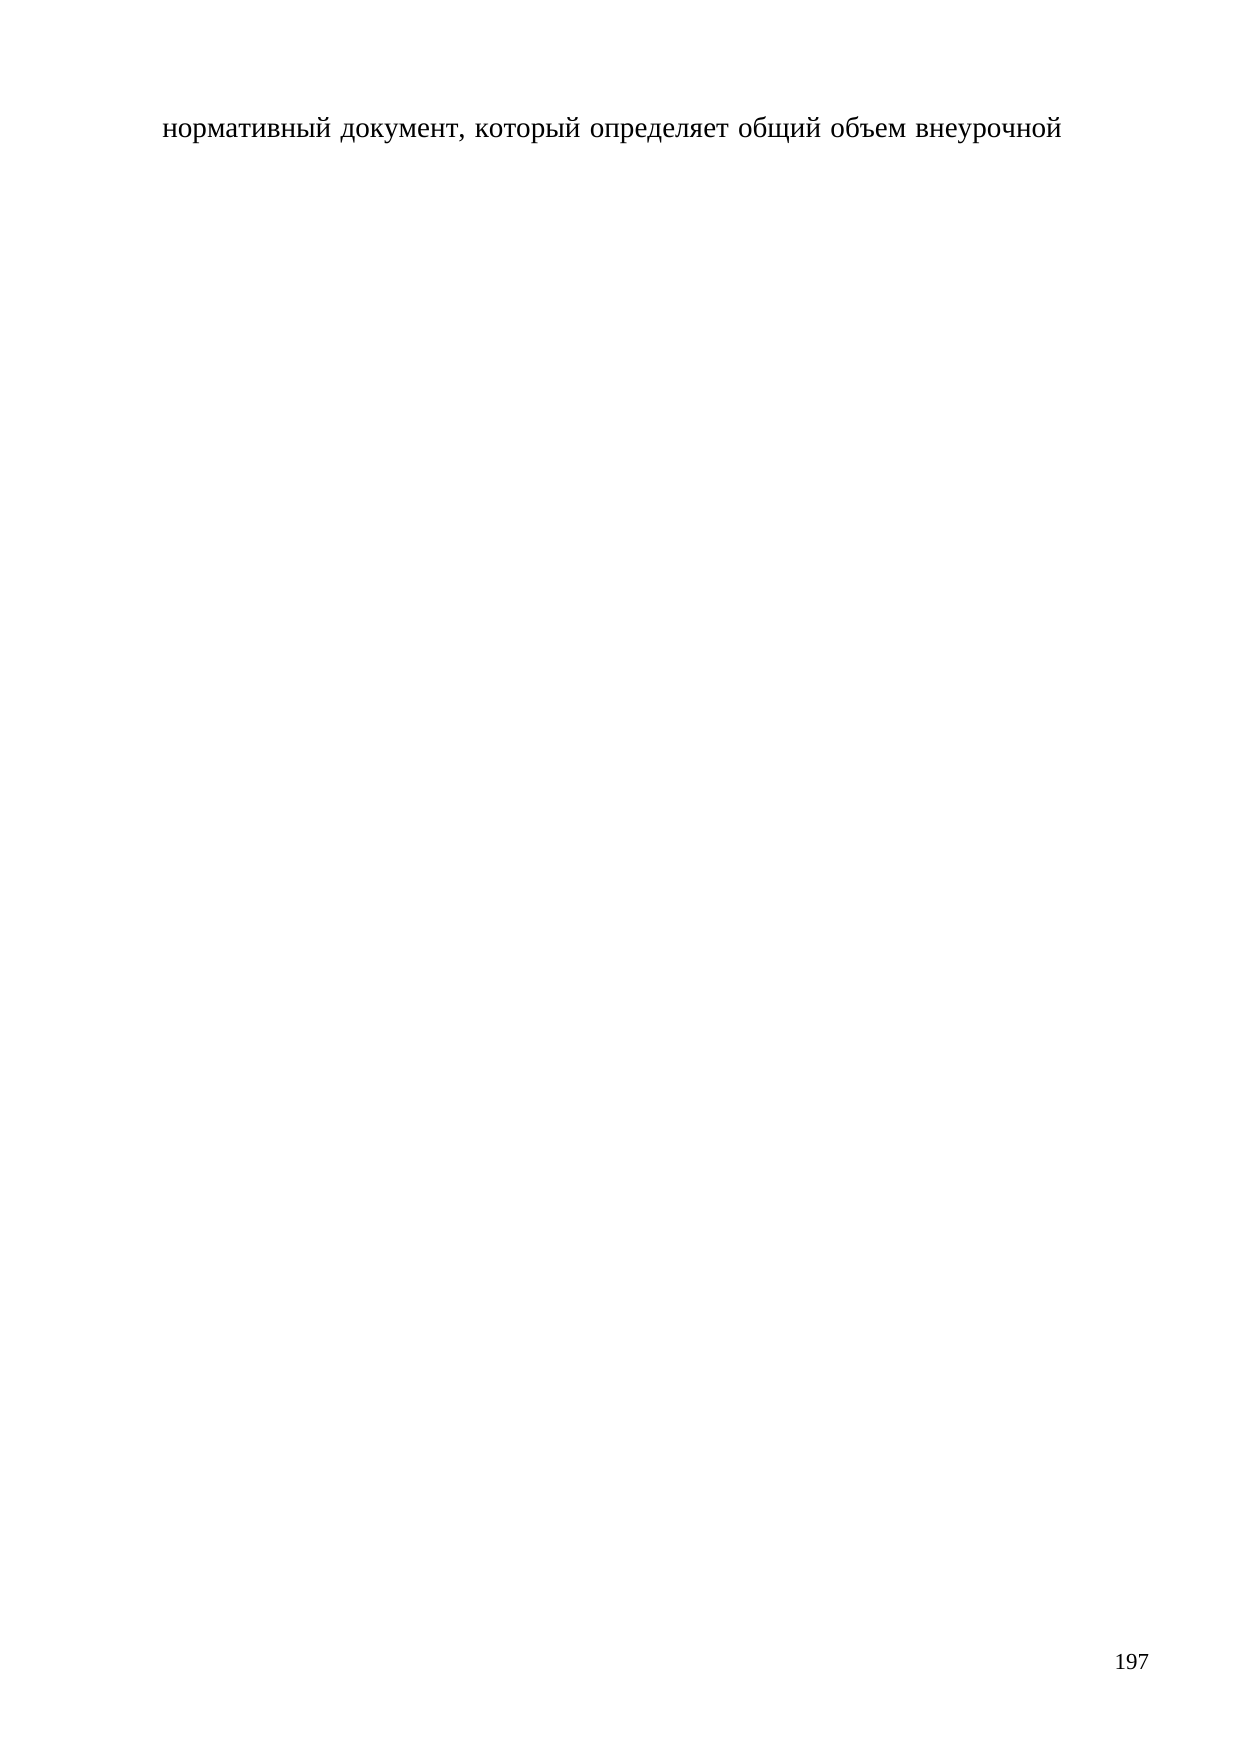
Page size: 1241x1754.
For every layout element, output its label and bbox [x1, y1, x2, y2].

text [162, 110, 1152, 144]
